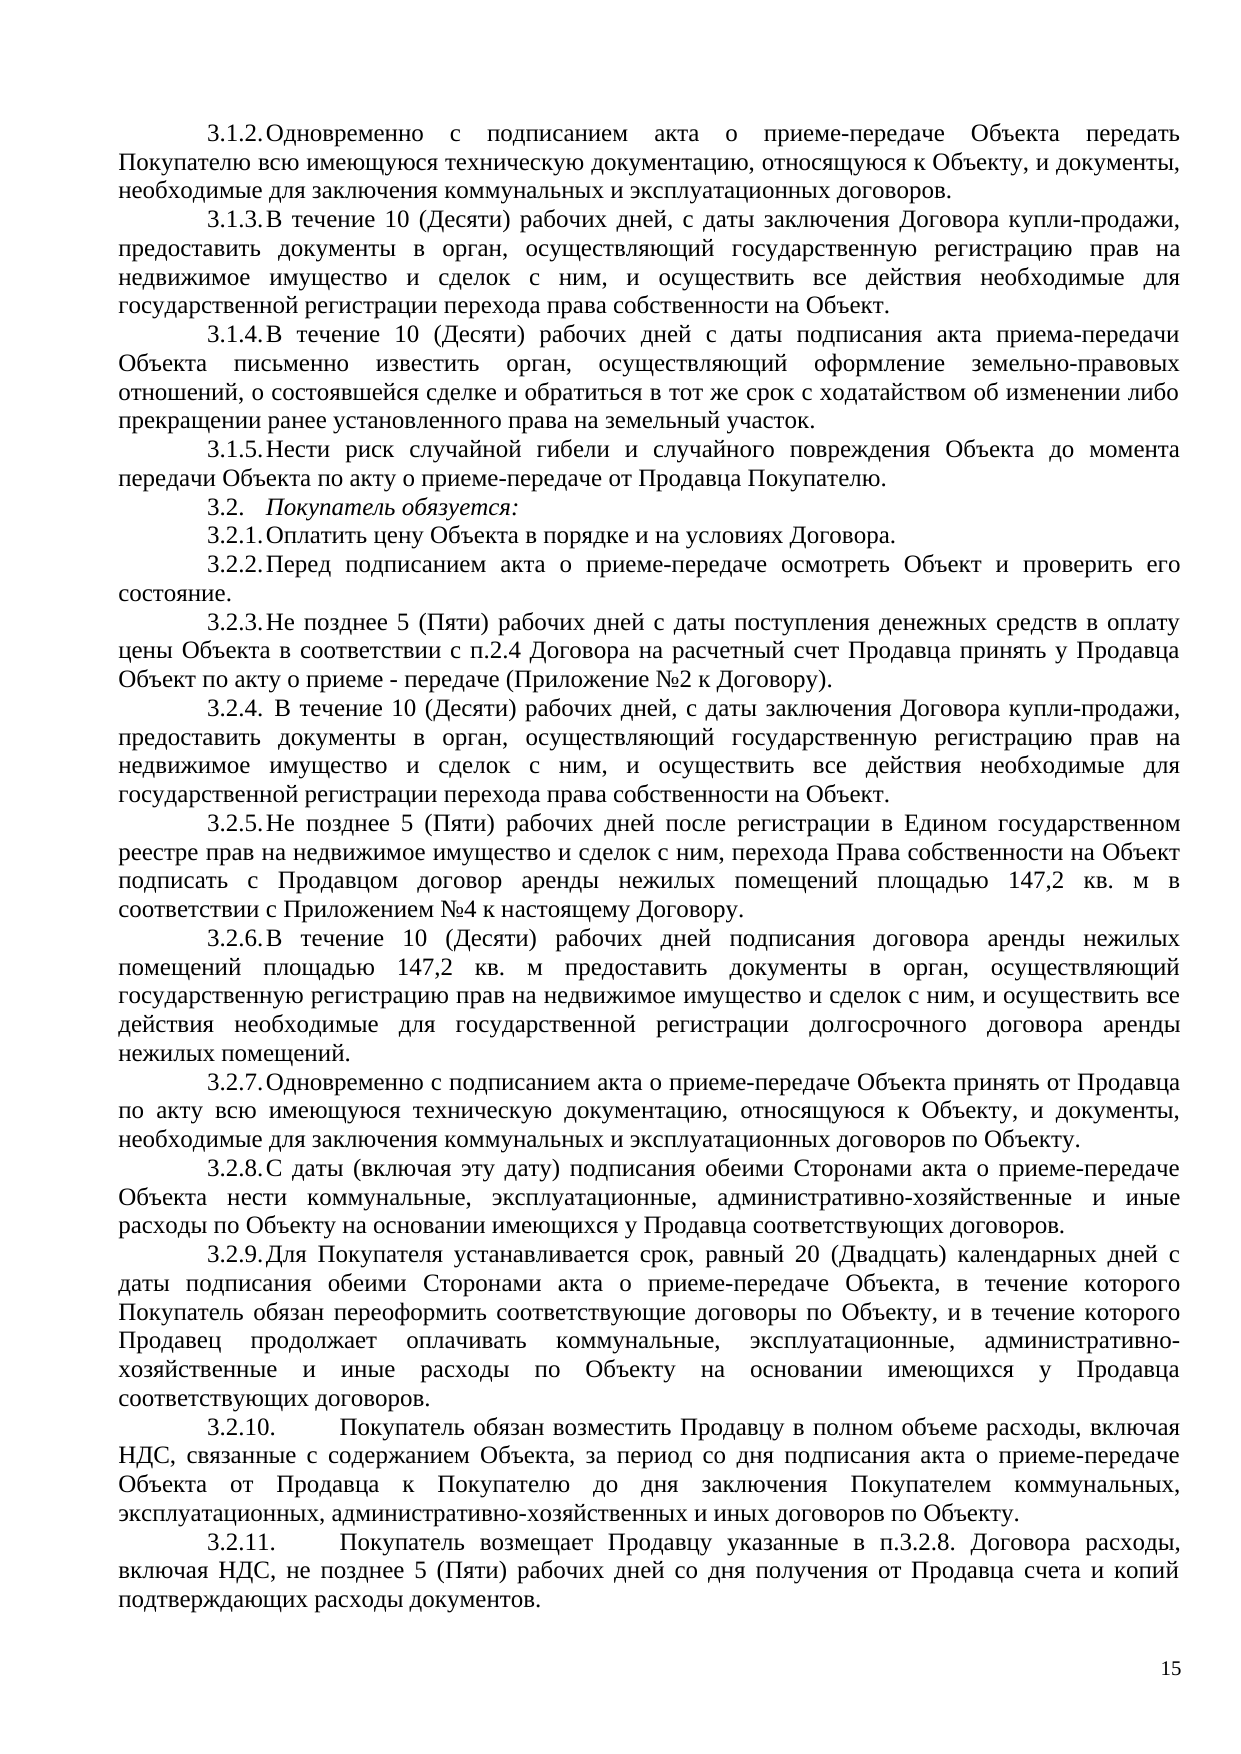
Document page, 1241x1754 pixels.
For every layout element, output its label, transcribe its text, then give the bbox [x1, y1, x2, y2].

list В течение 10 (Десяти) рабочих дней, с даты заключения Договора купли-продажи, предоставить документы в орган, осуществляющий государственную регистрацию прав на недвижимое имущество и сделок с ним, и осуществить все действия необходимые для государственной регистрации перехода права собственности на Объект. [118, 204, 1181, 319]
list Не позднее 5 (Пяти) рабочих дней после регистрации в Едином государственном реестре прав на недвижимое имущество и сделок с ним, перехода Права собственности на Объект подписать с Продавцом договор аренды нежилых помещений площадью 147,2 кв. м в соответствии с Приложением №4 к настоящему Договору. [118, 808, 1181, 923]
list Покупатель обязан возместить Продавцу в полном объеме расходы, включая НДС, связанные с содержанием Объекта, за период со дня подписания акта о приеме-передаче Объекта от Продавца к Покупателю до дня заключения Покупателем коммунальных, эксплуатационных, административно-хозяйственных и иных договоров по Объекту. [118, 1412, 1181, 1527]
list Оплатить цену Объекта в порядке и на условиях Договора. [118, 521, 1181, 549]
list Покупатель возмещает Продавцу указанные в п.3.2.8. Договора расходы, включая НДС, не позднее 5 (Пяти) рабочих дней со дня получения от Продавца счета и копий подтверждающих расходы документов. [118, 1527, 1181, 1613]
list В течение 10 (Десяти) рабочих дней подписания договора аренды нежилых помещений площадью 147,2 кв. м предоставить документы в орган, осуществляющий государственную регистрацию прав на недвижимое имущество и сделок с ним, и осуществить все действия необходимые для государственной регистрации долгосрочного договора аренды нежилых помещений. [118, 923, 1181, 1067]
list Нести риск случайной гибели и случайного повреждения Объекта до момента передачи Объекта по акту о приеме-передаче от Продавца Покупателю. [118, 434, 1181, 492]
list Перед подписанием акта о приеме-передаче осмотреть Объект и проверить его состояние. [118, 549, 1181, 607]
list С даты (включая эту дату) подписания обеими Сторонами акта о приеме-передаче Объекта нести коммунальные, эксплуатационные, административно-хозяйственные и иные расходы по Объекту на основании имеющихся у Продавца соответствующих договоров. [118, 1153, 1181, 1239]
list В течение 10 (Десяти) рабочих дней с даты подписания акта приема-передачи Объекта письменно известить орган, осуществляющий оформление земельно-правовых отношений, о состоявшейся сделке и обратиться в тот же срок с ходатайством об изменении либо прекращении ранее установленного права на земельный участок. [118, 319, 1181, 434]
list Одновременно с подписанием акта о приеме-передаче Объекта принять от Продавца по акту всю имеющуюся техническую документацию, относящуюся к Объекту, и документы, необходимые для заключения коммунальных и эксплуатационных договоров по Объекту. [118, 1067, 1181, 1153]
list Одновременно с подписанием акта о приеме-передаче Объекта передать Покупателю всю имеющуюся техническую документацию, относящуюся к Объекту, и документы, необходимые для заключения коммунальных и эксплуатационных договоров. [118, 118, 1181, 204]
list Покупатель обязуется: [118, 492, 1181, 521]
list Не позднее 5 (Пяти) рабочих дней с даты поступления денежных средств в оплату цены Объекта в соответствии с п.2.4 Договора на расчетный счет Продавца принять у Продавца Объект по акту о приеме - передаче (Приложение №2 к Договору). [118, 607, 1181, 693]
list В течение 10 (Десяти) рабочих дней, с даты заключения Договора купли-продажи, предоставить документы в орган, осуществляющий государственную регистрацию прав на недвижимое имущество и сделок с ним, и осуществить все действия необходимые для государственной регистрации перехода права собственности на Объект. [118, 693, 1181, 808]
list Для Покупателя устанавливается срок, равный 20 (Двадцать) календарных дней с даты подписания обеими Сторонами акта о приеме-передаче Объекта, в течение которого Покупатель обязан переоформить соответствующие договоры по Объекту, и в течение которого Продавец продолжает оплачивать коммунальные, эксплуатационные, административно-хозяйственные и иные расходы по Объекту на основании имеющихся у Продавца соответствующих договоров. [118, 1239, 1181, 1412]
